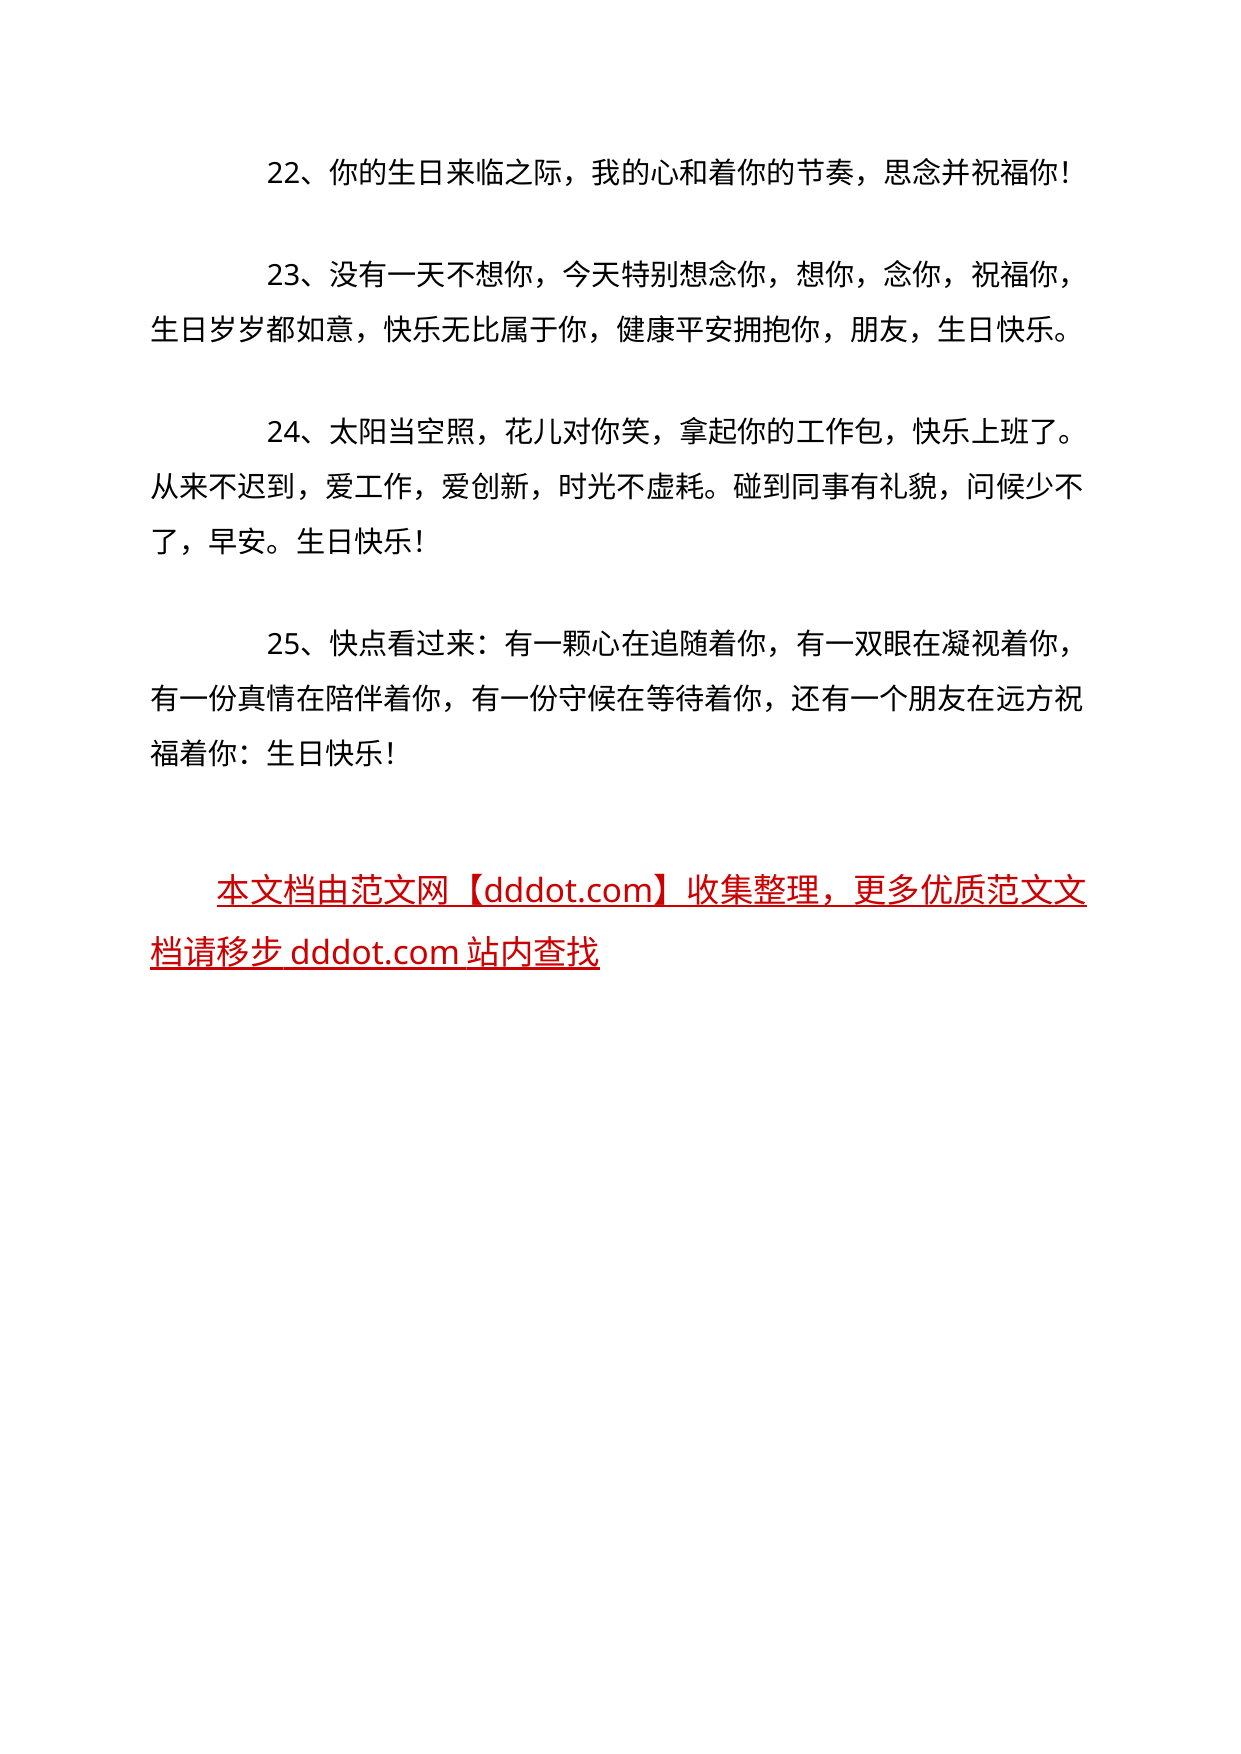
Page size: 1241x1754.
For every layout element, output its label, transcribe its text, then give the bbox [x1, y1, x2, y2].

text 22、你的生日来临之际，我的心和着你的节奏，思念并祝福你！ [150, 150, 1090, 192]
text 25、快点看过来：有一颗心在追随着你，有一双眼在凝视着你，有一份真情在陪伴着你，有一份守候在等待着你，还有一个朋友在远方祝福着你：生日快乐！ [150, 620, 1090, 773]
text 24、太阳当空照，花儿对你笑，拿起你的工作包，快乐上班了。从来不迟到，爱工作，爱创新，时光不虚耗。碰到同事有礼貌，问候少不了，早安。生日快乐！ [150, 409, 1090, 561]
text 23、没有一天不想你，今天特别想念你，想你，念你，祝福你，生日岁岁都如意，快乐无比属于你，健康平安拥抱你，朋友，生日快乐。 [150, 252, 1090, 349]
text 本文档由范文网【dddot.com】收集整理，更多优质范文文档请移步dddot.com站内查找 [150, 863, 1090, 974]
